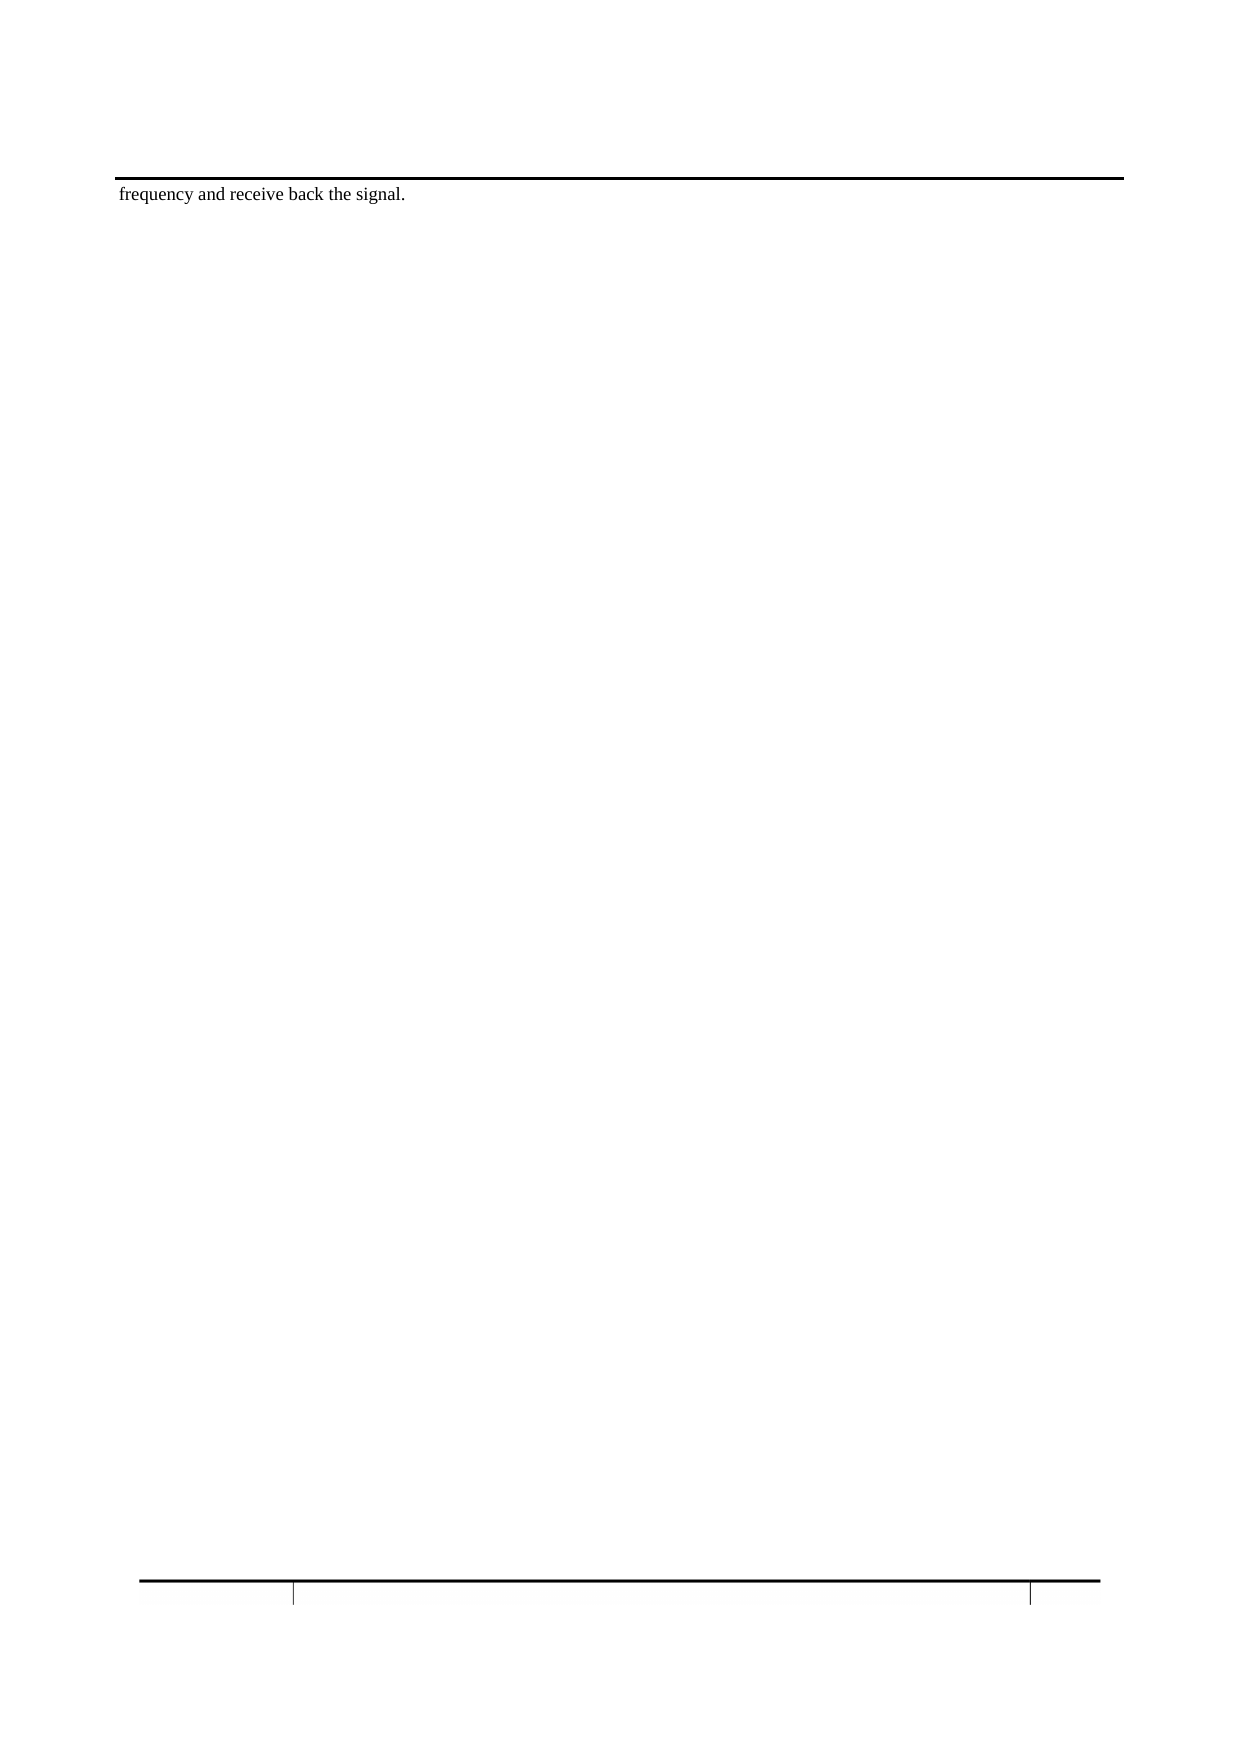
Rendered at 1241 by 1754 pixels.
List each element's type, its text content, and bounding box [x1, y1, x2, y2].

picture [139, 1579, 1101, 1605]
